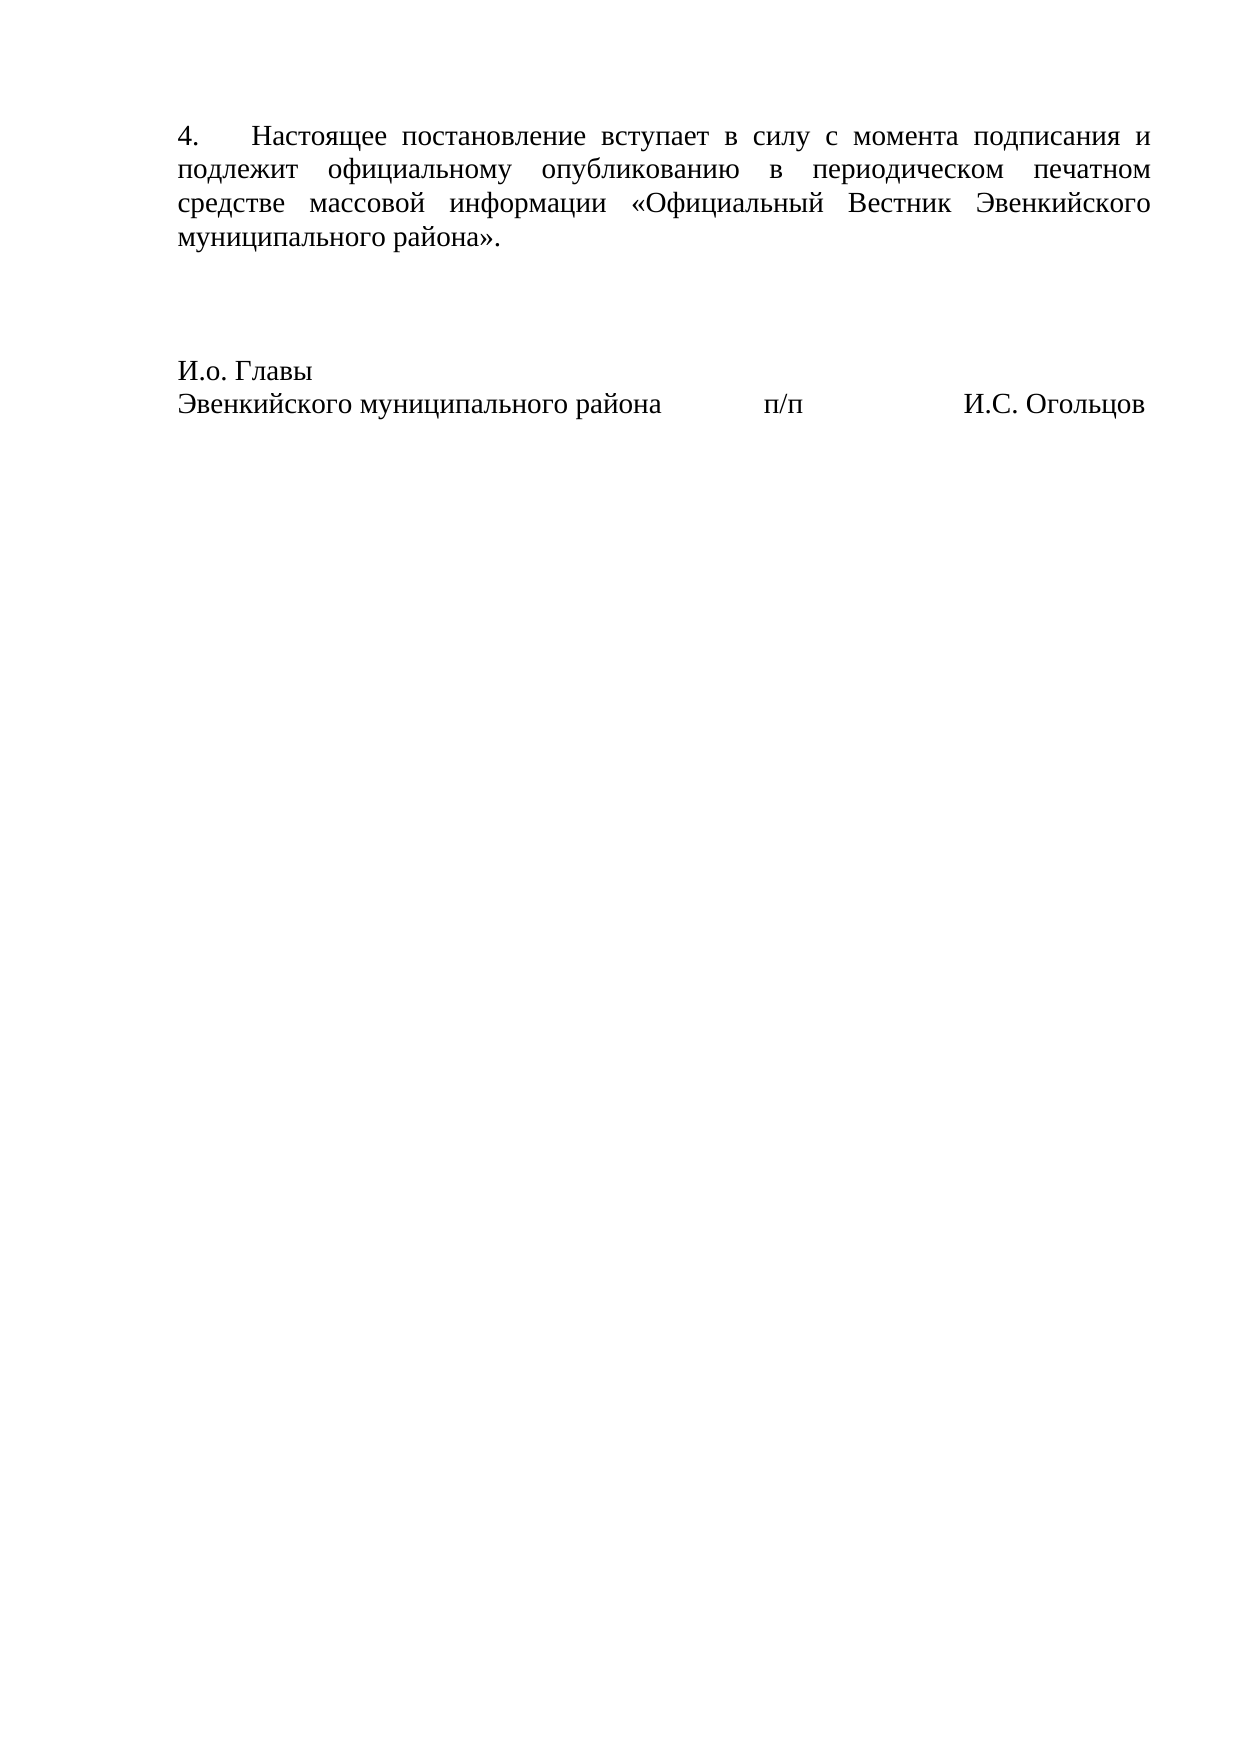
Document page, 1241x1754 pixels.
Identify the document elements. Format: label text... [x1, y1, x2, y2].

text Эвенкийского муниципального района п/п И.С. Огольцов [177, 386, 1152, 420]
text И.о. Главы [177, 353, 1152, 386]
text 4. Настоящее постановление вступает в силу с момента подписания и подлежит официальному опубликованию в периодическом печатном средстве массовой информации «Официальный Вестник Эвенкийского муниципального района». [177, 118, 1152, 252]
